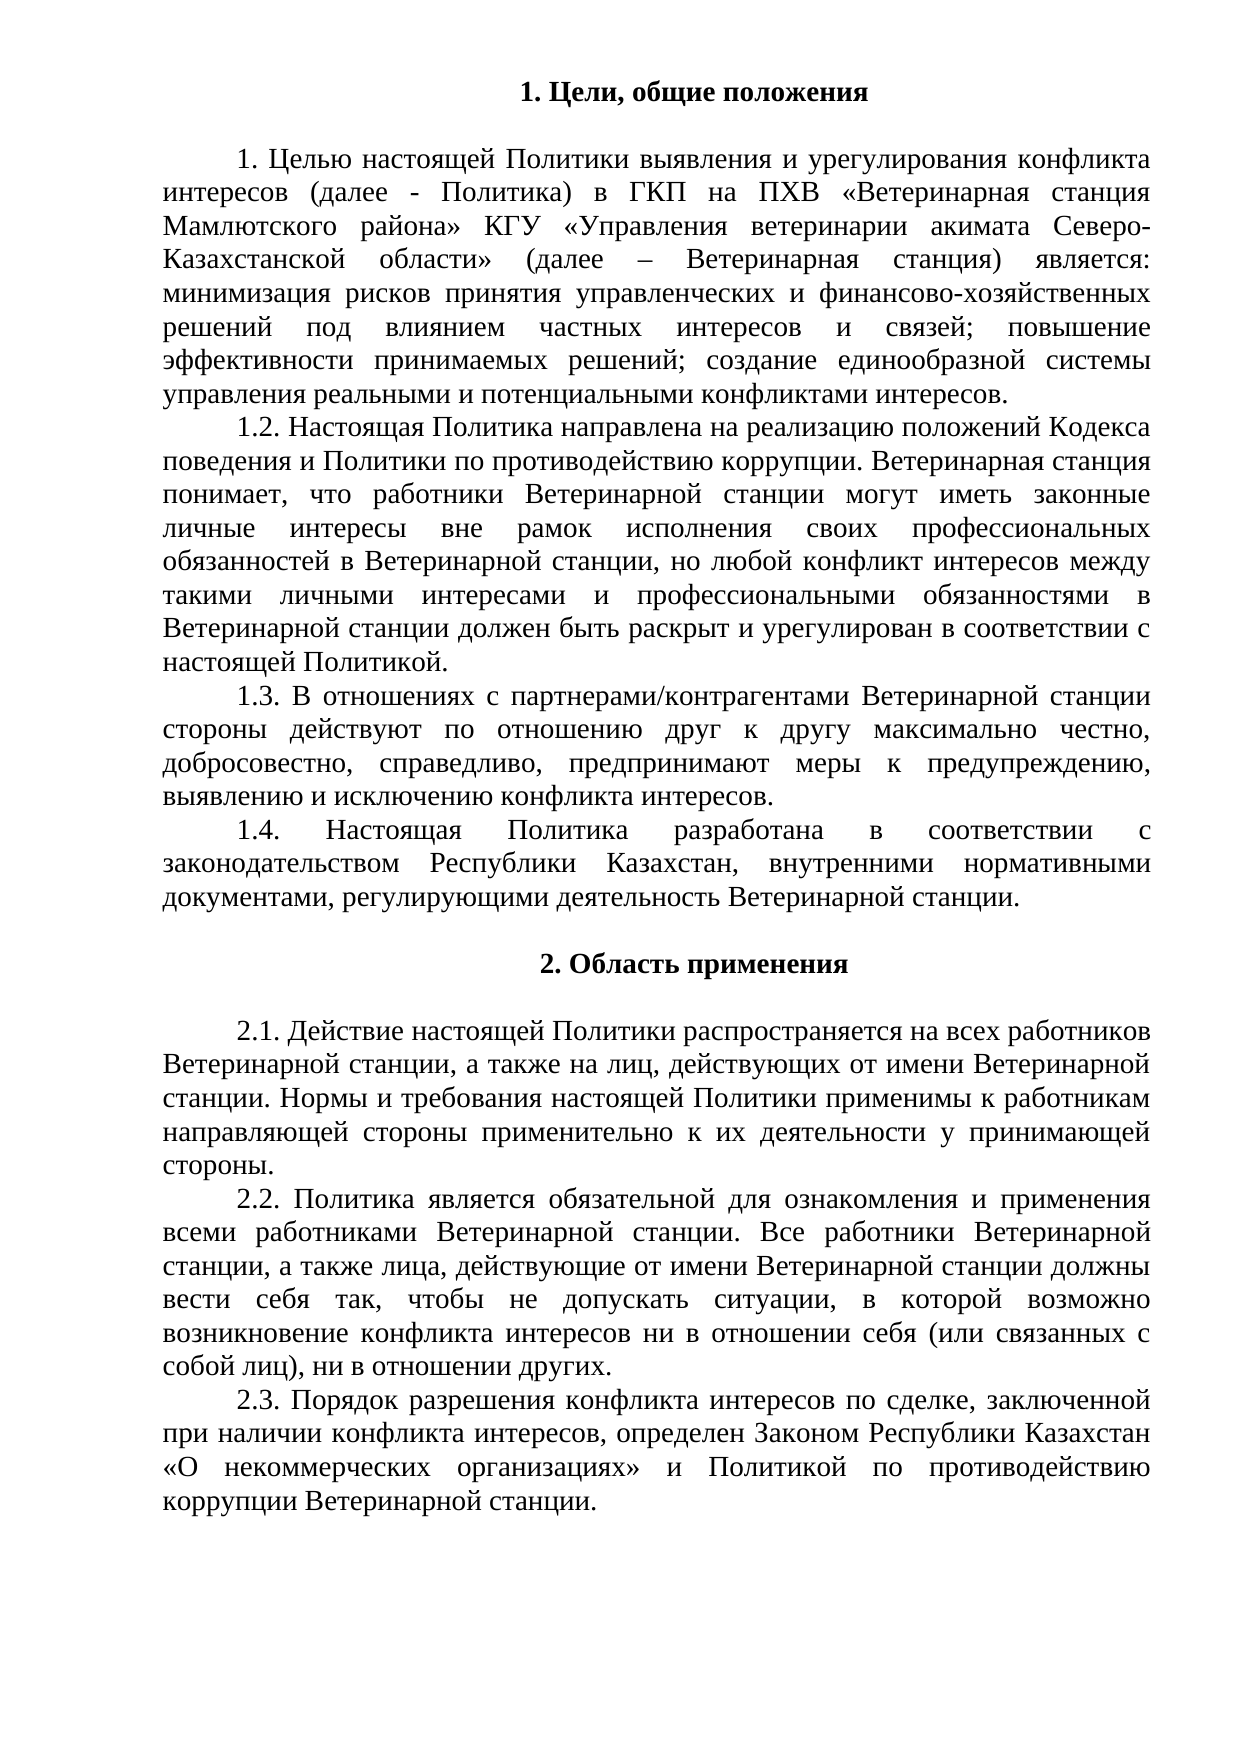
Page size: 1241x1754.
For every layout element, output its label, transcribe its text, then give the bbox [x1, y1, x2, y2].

text 2. Область применения [162, 946, 1152, 979]
text 2.2. Политика является обязательной для ознакомления и применения всеми работниками Ветеринарной станции. Все работники Ветеринарной станции, а также лица, действующие от имени Ветеринарной станции должны вести себя так, чтобы не допускать ситуации, в которой возможно возникновение конфликта интересов ни в отношении себя (или связанных с собой лиц), ни в отношении других. [162, 1181, 1152, 1382]
text 1. Целью настоящей Политики выявления и урегулирования конфликта интересов (далее - Политика) в ГКП на ПХВ «Ветеринарная станция Мамлютского района» КГУ «Управления ветеринарии акимата Северо-Казахстанской области» (далее – Ветеринарная станция) является: минимизация рисков принятия управленческих и финансово-хозяйственных решений под влиянием частных интересов и связей; повышение эффективности принимаемых решений; создание единообразной системы управления реальными и потенциальными конфликтами интересов. [162, 141, 1152, 409]
text 1.3. В отношениях с партнерами/контрагентами Ветеринарной станции стороны действуют по отношению друг к другу максимально честно, добросовестно, справедливо, предпринимают меры к предупреждению, выявлению и исключению конфликта интересов. [162, 678, 1152, 812]
text 2.1. Действие настоящей Политики распространяется на всех работников Ветеринарной станции, а также на лиц, действующих от имени Ветеринарной станции. Нормы и требования настоящей Политики применимы к работникам направляющей стороны применительно к их деятельности у принимающей стороны. [162, 1013, 1152, 1181]
text 2.3. Порядок разрешения конфликта интересов по сделке, заключенной при наличии конфликта интересов, определен Законом Республики Казахстан «О некоммерческих организациях» и Политикой по противодействию коррупции Ветеринарной станции. [162, 1382, 1152, 1516]
text 1.2. Настоящая Политика направлена на реализацию положений Кодекса поведения и Политики по противодействию коррупции. Ветеринарная станция понимает, что работники Ветеринарной станции могут иметь законные личные интересы вне рамок исполнения своих профессиональных обязанностей в Ветеринарной станции, но любой конфликт интересов между такими личными интересами и профессиональными обязанностями в Ветеринарной станции должен быть раскрыт и урегулирован в соответствии с настоящей Политикой. [162, 409, 1152, 678]
text 1. Цели, общие положения [162, 74, 1152, 107]
text 1.4. Настоящая Политика разработана в соответствии с законодательством Республики Казахстан, внутренними нормативными документами, регулирующими деятельность Ветеринарной станции. [162, 812, 1152, 912]
